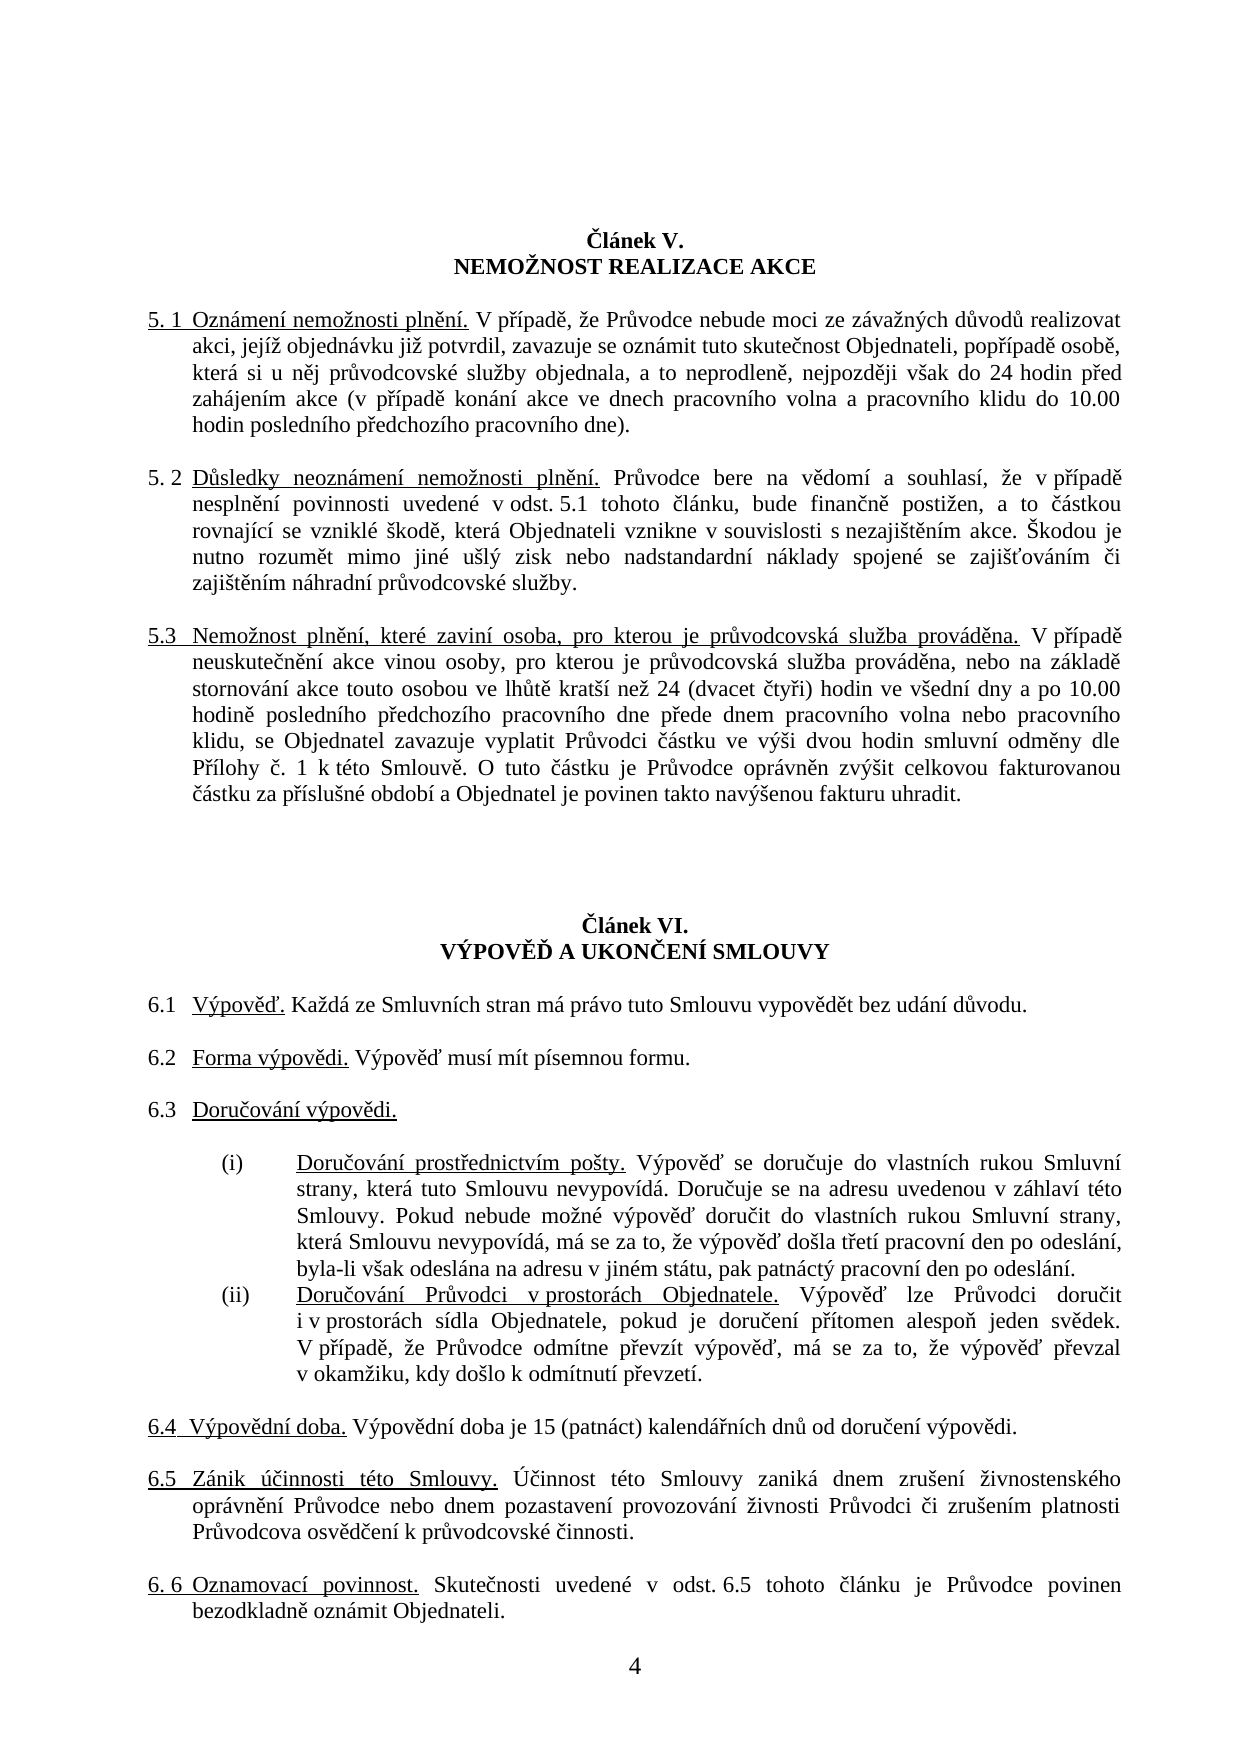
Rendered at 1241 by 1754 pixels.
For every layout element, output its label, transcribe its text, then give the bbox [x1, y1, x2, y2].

list Doručování Průvodci v prostorách Objednatele. Výpověď lze Průvodci doručit i v prostorách sídla Objednatele, pokud je doručení přítomen alespoň jeden svědek. V případě, že Průvodce odmítne převzít výpověď, má se za to, že výpověď převzal v okamžiku, kdy došlo k odmítnutí převzetí. [221, 1281, 1122, 1386]
text Článek VI. [148, 912, 1122, 938]
list Výpověď. Každá ze Smluvních stran má právo tuto Smlouvu vypovědět bez udání důvodu. [148, 991, 1122, 1017]
text 6.4 Výpovědní doba. Výpovědní doba je 15 (patnáct) kalendářních dnů od doručení výpovědi. [148, 1413, 1122, 1439]
text 5. 1 Oznámení nemožnosti plnění. V případě, že Průvodce nebude moci ze závažných důvodů realizovat akci, jejíž objednávku již potvrdil, zavazuje se oznámit tuto skutečnost Objednateli, popřípadě osobě, která si u něj průvodcovské služby objednala, a to neprodleně, nejpozději však do 24 hodin před zahájením akce (v případě konání akce ve dnech pracovního volna a pracovního klidu do 10.00 hodin posledního předchozího pracovního dne). [148, 306, 1122, 438]
text 6.5 Zánik účinnosti této Smlouvy. Účinnost této Smlouvy zaniká dnem zrušení živnostenského oprávnění Průvodce nebo dnem pozastavení provozování živnosti Průvodci či zrušením platnosti Průvodcova osvědčení k průvodcovské činnosti. [148, 1465, 1122, 1544]
text 6. 6 Oznamovací povinnost. Skutečnosti uvedené v odst. 6.5 tohoto článku je Průvodce povinen bezodkladně oznámit Objednateli. [148, 1571, 1122, 1623]
text 5.3 Nemožnost plnění, které zaviní osoba, pro kterou je průvodcovská služba prováděna. V případě neuskutečnění akce vinou osoby, pro kterou je průvodcovská služba prováděna, nebo na základě stornování akce touto osobou ve lhůtě kratší než 24 (dvacet čtyři) hodin ve všední dny a po 10.00 hodině posledního předchozího pracovního dne přede dnem pracovního volna nebo pracovního klidu, se Objednatel zavazuje vyplatit Průvodci částku ve výši dvou hodin smluvní odměny dle Přílohy č. 1 k této Smlouvě. O tuto částku je Průvodce oprávněn zvýšit celkovou fakturovanou částku za příslušné období a Objednatel je povinen takto navýšenou fakturu uhradit. [148, 622, 1122, 807]
text NEMOŽNOST REALIZACE AKCE [148, 253, 1122, 279]
text 5. 2 Důsledky neoznámení nemožnosti plnění. Průvodce bere na vědomí a souhlasí, že v případě nesplnění povinnosti uvedené v odst. 5.1 tohoto článku, bude finančně postižen, a to částkou rovnající se vzniklé škodě, která Objednateli vznikne v souvislosti s nezajištěním akce. Škodou je nutno rozumět mimo jiné ušlý zisk nebo nadstandardní náklady spojené se zajišťováním či zajištěním náhradní průvodcovské služby. [148, 464, 1122, 596]
list Forma výpovědi. Výpověď musí mít písemnou formu. [148, 1044, 1122, 1070]
text VÝPOVĚĎ A UKONČENÍ SMLOUVY [148, 938, 1122, 965]
list Doručování prostřednictvím pošty. Výpověď se doručuje do vlastních rukou Smluvní strany, která tuto Smlouvu nevypovídá. Doručuje se na adresu uvedenou v záhlaví této Smlouvy. Pokud nebude možné výpověď doručit do vlastních rukou Smluvní strany, která Smlouvu nevypovídá, má se za to, že výpověď došla třetí pracovní den po odeslání, byla-li však odeslána na adresu v jiném státu, pak patnáctý pracovní den po odeslání. [221, 1149, 1122, 1281]
text Článek V. [148, 227, 1122, 253]
list Doručování výpovědi. [148, 1096, 1122, 1123]
